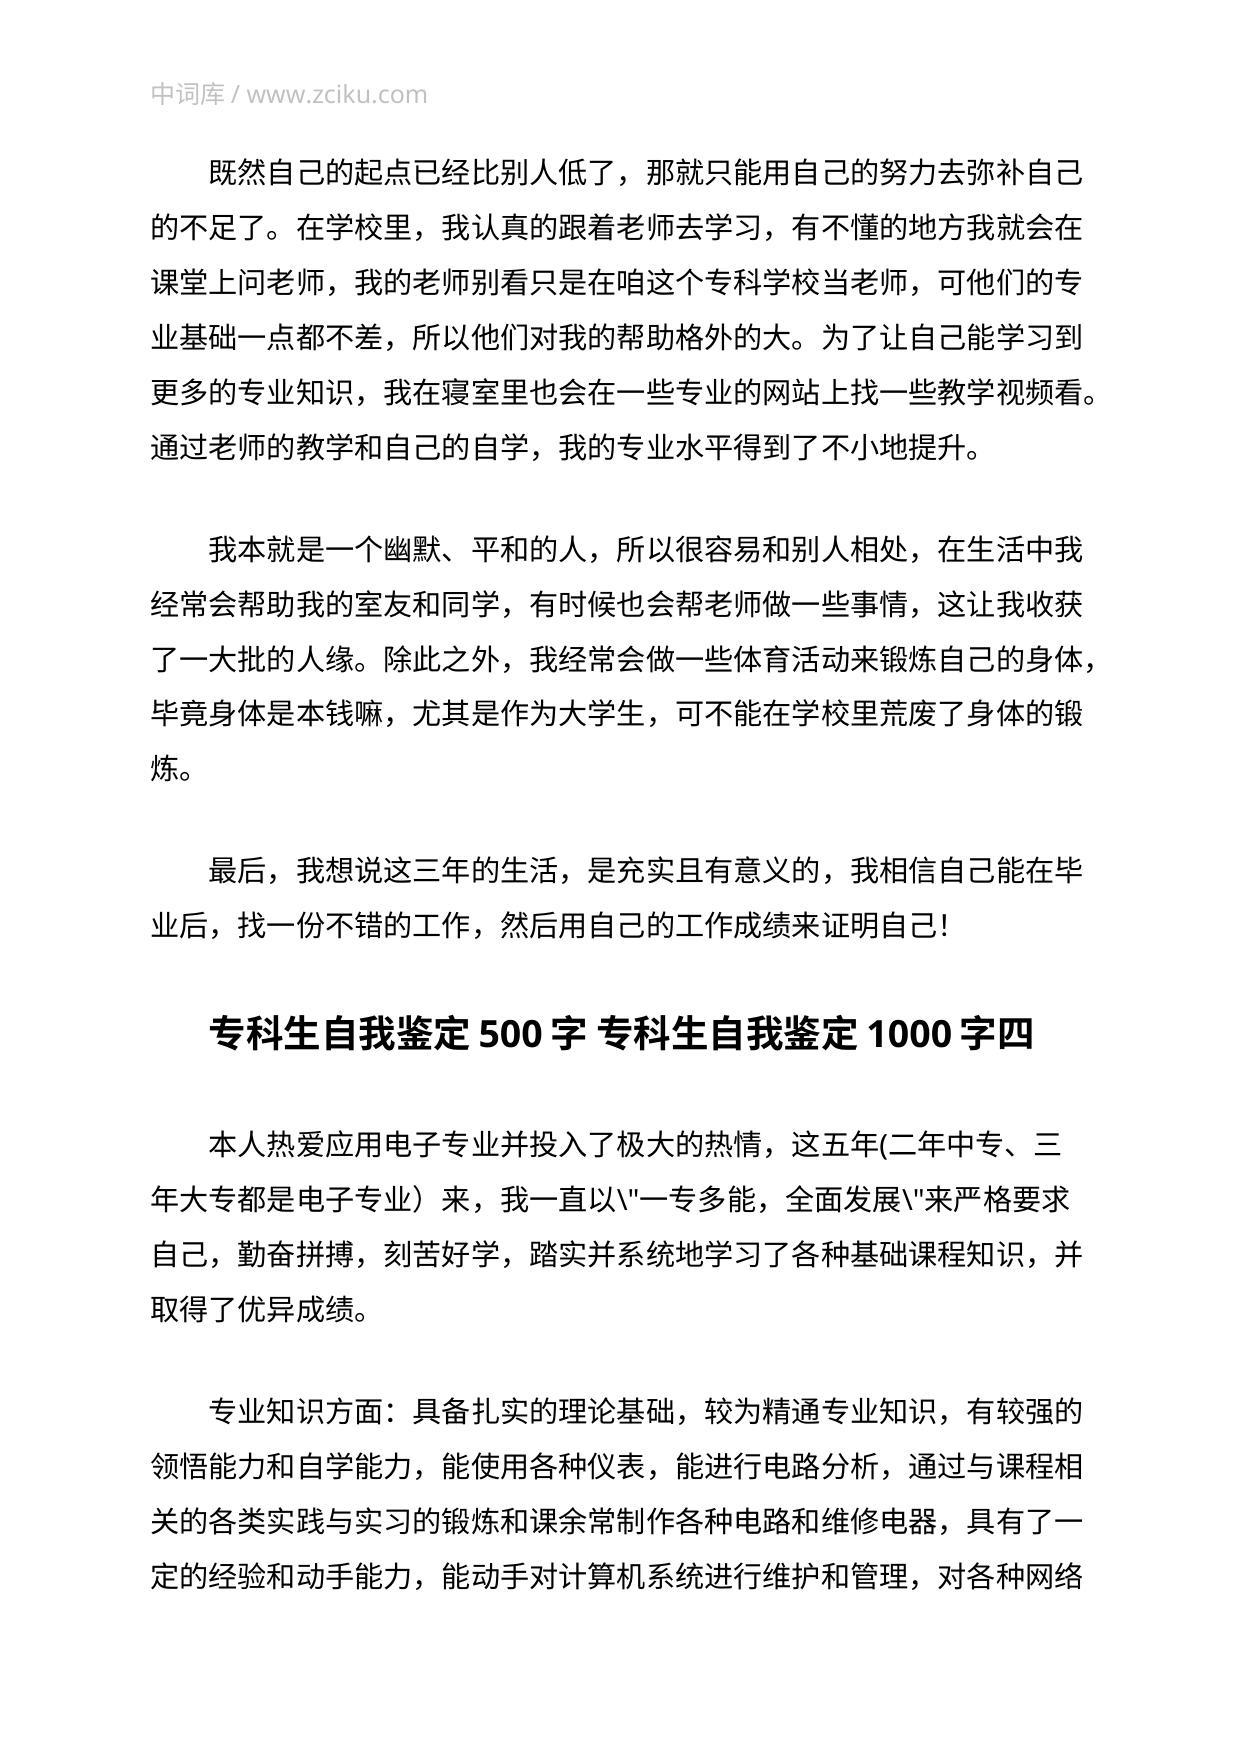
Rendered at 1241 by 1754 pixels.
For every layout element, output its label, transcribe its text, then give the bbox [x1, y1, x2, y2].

text 本人热爱应用电子专业并投入了极大的热情，这五年(二年中专、三年大专都是电子专业）来，我一直以\"一专多能，全面发展\"来严格要求自己，勤奋拼搏，刻苦好学，踏实并系统地学习了各种基础课程知识，并取得了优异成绩。 [150, 1122, 1090, 1329]
text 我本就是一个幽默、平和的人，所以很容易和别人相处，在生活中我经常会帮助我的室友和同学，有时候也会帮老师做一些事情，这让我收获了一大批的人缘。除此之外，我经常会做一些体育活动来锻炼自己的身体，毕竟身体是本钱嘛，尤其是作为大学生，可不能在学校里荒废了身体的锻炼。 [150, 526, 1090, 788]
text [150, 1388, 1090, 1596]
text 最后，我想说这三年的生活，是充实且有意义的，我相信自己能在毕业后，找一份不错的工作，然后用自己的工作成绩来证明自己！ [150, 848, 1090, 945]
text 专科生自我鉴定500字 专科生自我鉴定1000字四 [150, 1004, 1090, 1059]
text 既然自己的起点已经比别人低了，那就只能用自己的努力去弥补自己的不足了。在学校里，我认真的跟着老师去学习，有不懂的地方我就会在课堂上问老师，我的老师别看只是在咱这个专科学校当老师，可他们的专业基础一点都不差，所以他们对我的帮助格外的大。为了让自己能学习到更多的专业知识，我在寝室里也会在一些专业的网站上找一些教学视频看。通过老师的教学和自己的自学，我的专业水平得到了不小地提升。 [150, 150, 1090, 467]
